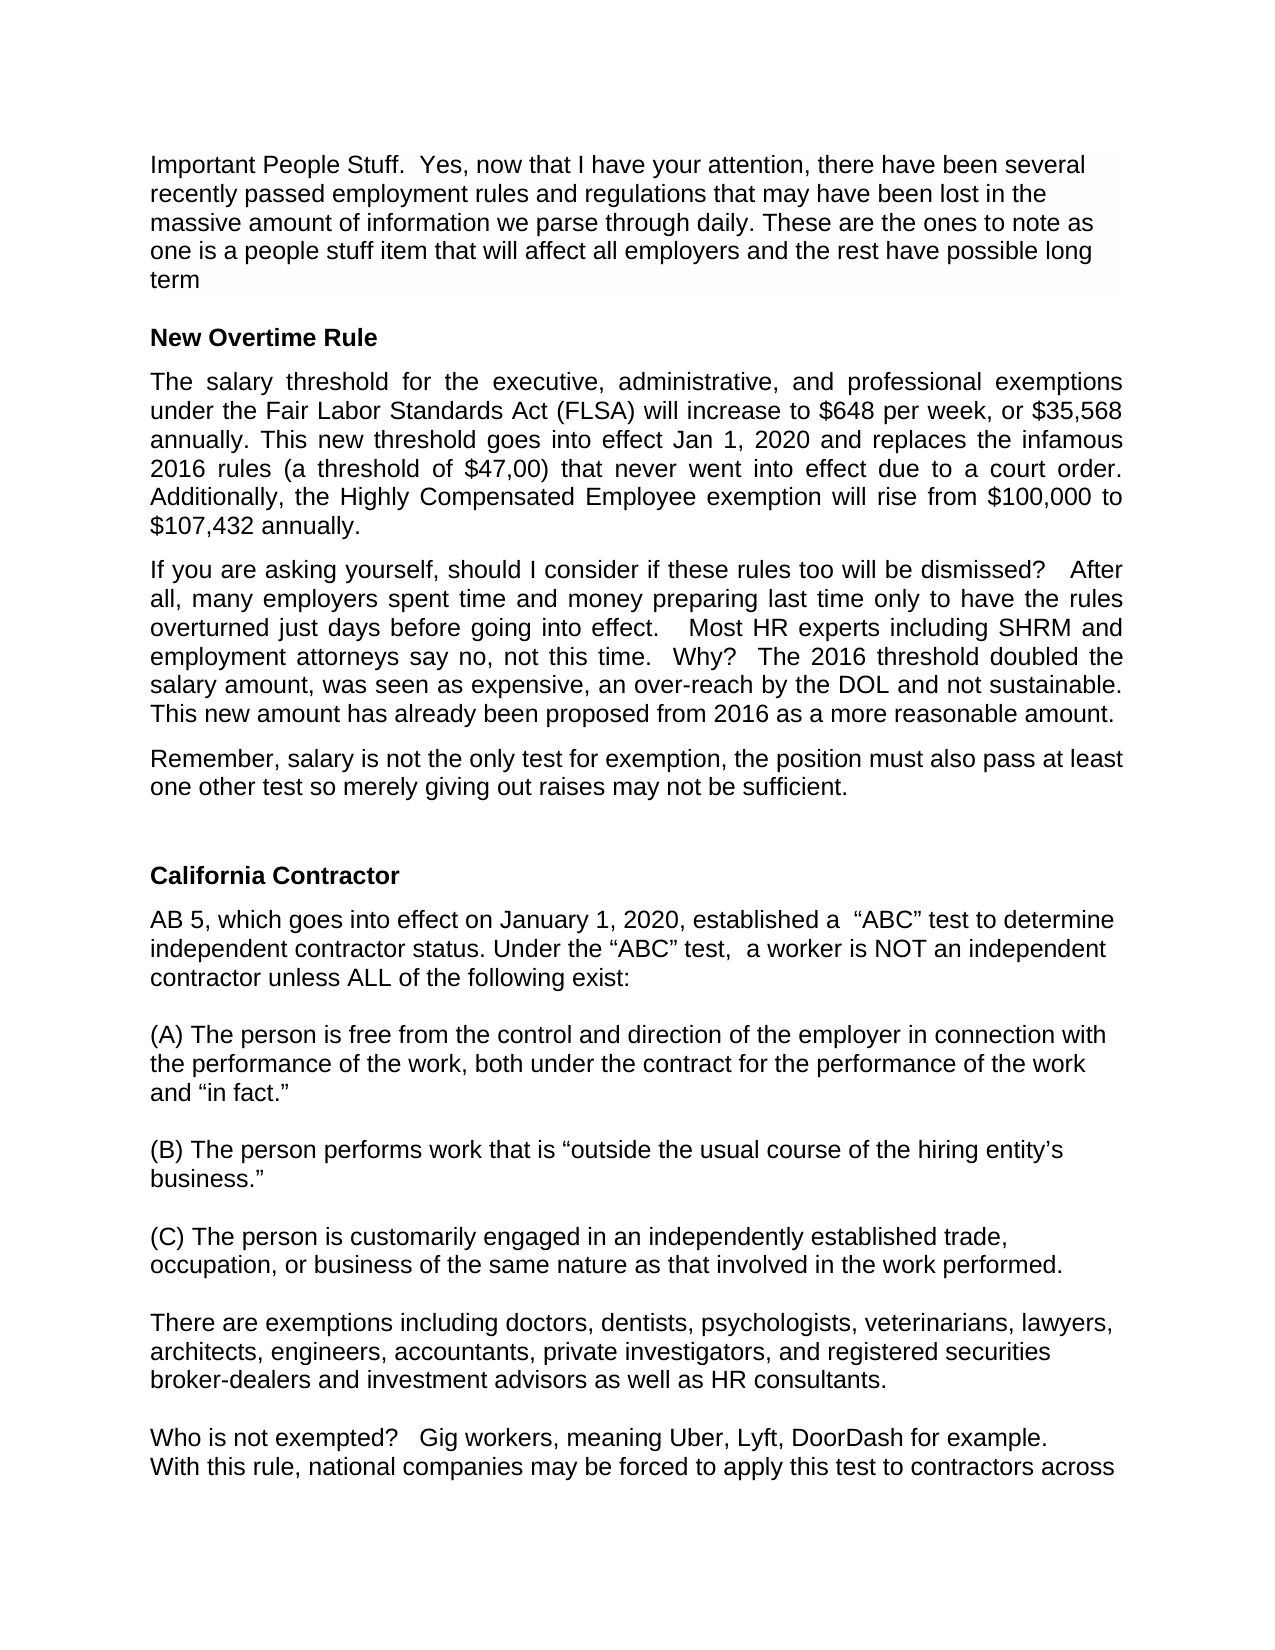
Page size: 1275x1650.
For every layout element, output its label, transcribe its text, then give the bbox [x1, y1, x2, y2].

text AB 5, which goes into effect on January 1, 2020, established a “ABC” test to determine independent contractor status. Under the “ABC” test, a worker is NOT an independent contractor unless ALL of the following exist: [150, 905, 1125, 992]
text (B) The person performs work that is “outside the usual course of the hiring entity’s business.” [150, 1135, 1125, 1193]
text New Overtime Rule [150, 323, 1125, 352]
text (C) The person is customarily engaged in an independently established trade, occupation, or business of the same nature as that involved in the work performed. [150, 1222, 1125, 1279]
text If you are asking yourself, should I consider if these rules too will be dismissed? After all, many employers spent time and money preparing last time only to have the rules overturned just days before going into effect. Most HR experts including SHRM and employment attorneys say no, not this time. Why? The 2016 threshold doubled the salary amount, was seen as expensive, an over-reach by the DOL and not sustainable. This new amount has already been proposed from 2016 as a more reasonable amount. [150, 555, 1125, 728]
text (A) The person is free from the control and direction of the employer in connection with the performance of the work, both under the contract for the performance of the work and “in fact.” [150, 1020, 1125, 1107]
text Important People Stuff. Yes, now that I have your attention, there have been several recently passed employment rules and regulations that may have been lost in the massive amount of information we parse through daily. These are the ones to note as one is a people stuff item that will affect all employers and the rest have possible long term [150, 150, 1125, 294]
text California Contractor [150, 861, 1125, 890]
text There are exemptions including doctors, dentists, psychologists, veterinarians, lawyers, architects, engineers, accountants, private investigators, and registered securities broker-dealers and investment advisors as well as HR consultants. [888, 1308, 1125, 1394]
text The salary threshold for the executive, administrative, and professional exemptions under the Fair Labor Standards Act (FLSA) will increase to $648 per week, or $35,568 annually. This new threshold goes into effect Jan 1, 2020 and replaces the infamous 2016 rules (a threshold of $47,00) that never went into effect due to a court order. Additionally, the Highly Compensated Employee exemption will rise from $100,000 to $107,432 annually. [150, 367, 1125, 540]
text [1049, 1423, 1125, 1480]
text Remember, salary is not the only test for exemption, the position must also pass at least one other test so merely giving out raises may not be sufficient. [150, 743, 1125, 801]
